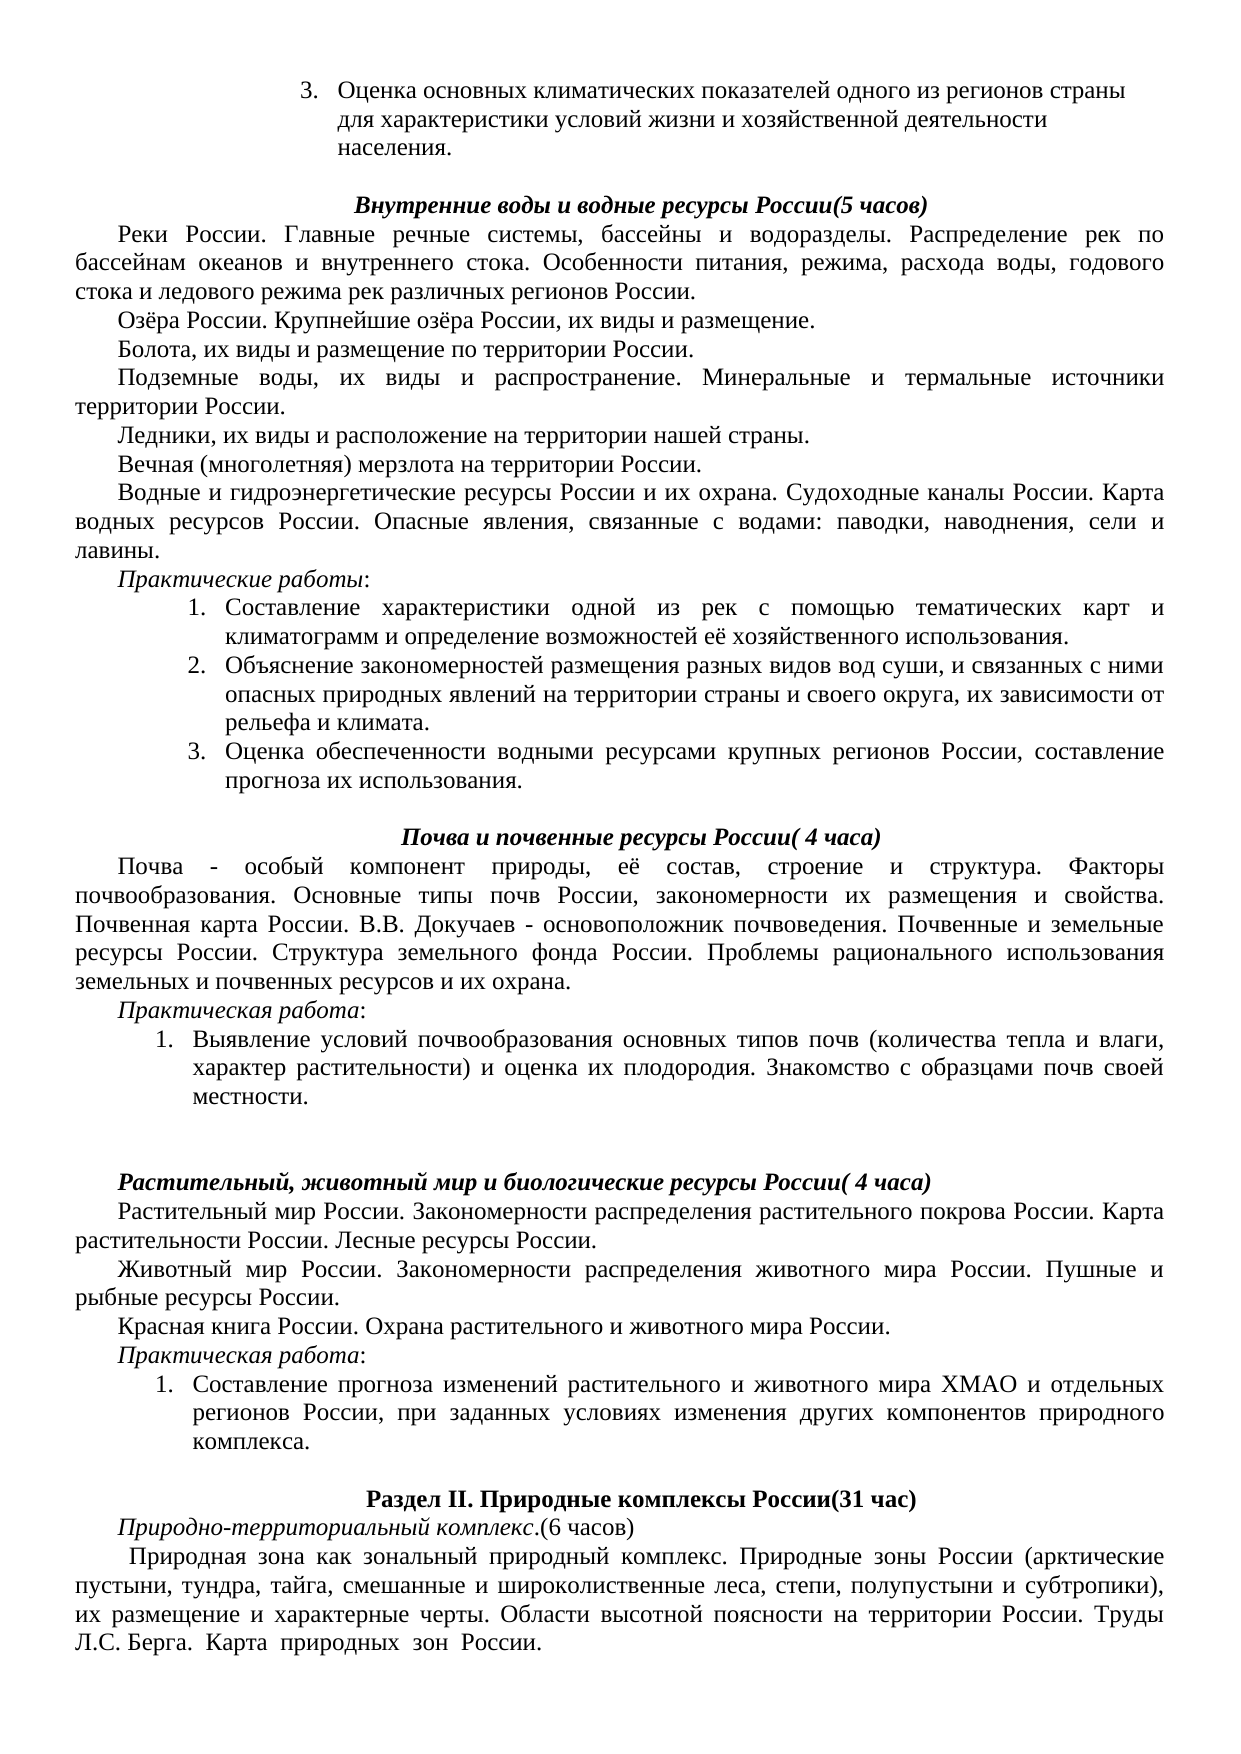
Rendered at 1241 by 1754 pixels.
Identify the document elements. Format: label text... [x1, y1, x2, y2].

text Растительный, животный мир и биологические ресурсы России( 4 часа) [75, 1167, 1165, 1196]
text Животный мир России. Закономерности распределения животного мира России. Пушные и рыбные ресурсы России. [75, 1254, 1165, 1311]
text Почва - особый компонент природы, её состав, строение и структура. Факторы почвообразования. Основные типы почв России, закономерности их размещения и свойства. Почвенная карта России. В.В. Докучаев - основоположник почвоведения. Почвенные и земельные ресурсы России. Структура земельного фонда России. Проблемы рационального использования земельных и почвенных ресурсов и их охрана. [75, 851, 1165, 995]
text Озёра России. Крупнейшие озёра России, их виды и размещение. [75, 305, 1165, 334]
text Природно-территориальный комплекс.(6 часов) [75, 1512, 1165, 1541]
text Внутренние воды и водные ресурсы России(5 часов) [75, 190, 1165, 219]
text Реки России. Главные речные системы, бассейны и водоразделы. Распределение рек по бассейнам океанов и внутреннего стока. Особенности питания, режима, расхода воды, годового стока и ледового режима рек различных регионов России. [75, 219, 1165, 305]
text Ледники, их виды и расположение на территории нашей страны. [75, 420, 1165, 449]
list Составление прогноза изменений растительного и животного мира ХМАО и отдельных регионов России, при заданных условиях изменения других компонентов природного комплекса. [155, 1369, 1165, 1455]
text Практическая работа: [75, 995, 1165, 1024]
list Составление характеристики одной из рек с помощью тематических карт и климатограмм и определение возможностей её хозяйственного использования. [187, 592, 1165, 650]
text Подземные воды, их виды и распространение. Минеральные и термальные источники территории России. [75, 362, 1165, 420]
text Красная книга России. Охрана растительного и животного мира России. [75, 1311, 1165, 1340]
text Растительный мир России. Закономерности распределения растительного покрова России. Карта растительности России. Лесные ресурсы России. [75, 1196, 1165, 1254]
text Практическая работа: [75, 1340, 1165, 1369]
list Оценка обеспеченности водными ресурсами крупных регионов России, составление прогноза их использования. [187, 736, 1165, 794]
text Раздел II. Природные комплексы России(31 час) [75, 1484, 1165, 1512]
list Выявление условий почвообразования основных типов почв (количества тепла и влаги, характер растительности) и оценка их плодородия. Знакомство с образцами почв своей местности. [155, 1024, 1165, 1110]
text Практические работы: [75, 564, 1165, 592]
list Объяснение закономерностей размещения разных видов вод суши, и связанных с ними опасных природных явлений на территории страны и своего округа, их зависимости от рельефа и климата. [187, 650, 1165, 736]
text Вечная (многолетняя) мерзлота на территории России. [75, 449, 1165, 477]
list Оценка основных климатических показателей одного из регионов страны для характеристики условий жизни и хозяйственной деятельности населения. [300, 75, 1165, 161]
text Болота, их виды и размещение по территории России. [75, 334, 1165, 362]
text Природная зона как зональный природный комплекс. Природные зоны России (арктические пустыни, тундра, тайга, смешанные и широколиственные леса, степи, полупустыни и субтропики), их размещение и характерные черты. Области высотной поясности на территории России. Труды Л.С. Берга. Карта природных зон России. [75, 1541, 1165, 1656]
text Почва и почвенные ресурсы России( 4 часа) [75, 822, 1165, 851]
text Водные и гидроэнергетические ресурсы России и их охрана. Судоходные каналы России. Карта водных ресурсов России. Опасные явления, связанные с водами: паводки, наводнения, сели и лавины. [75, 477, 1165, 564]
